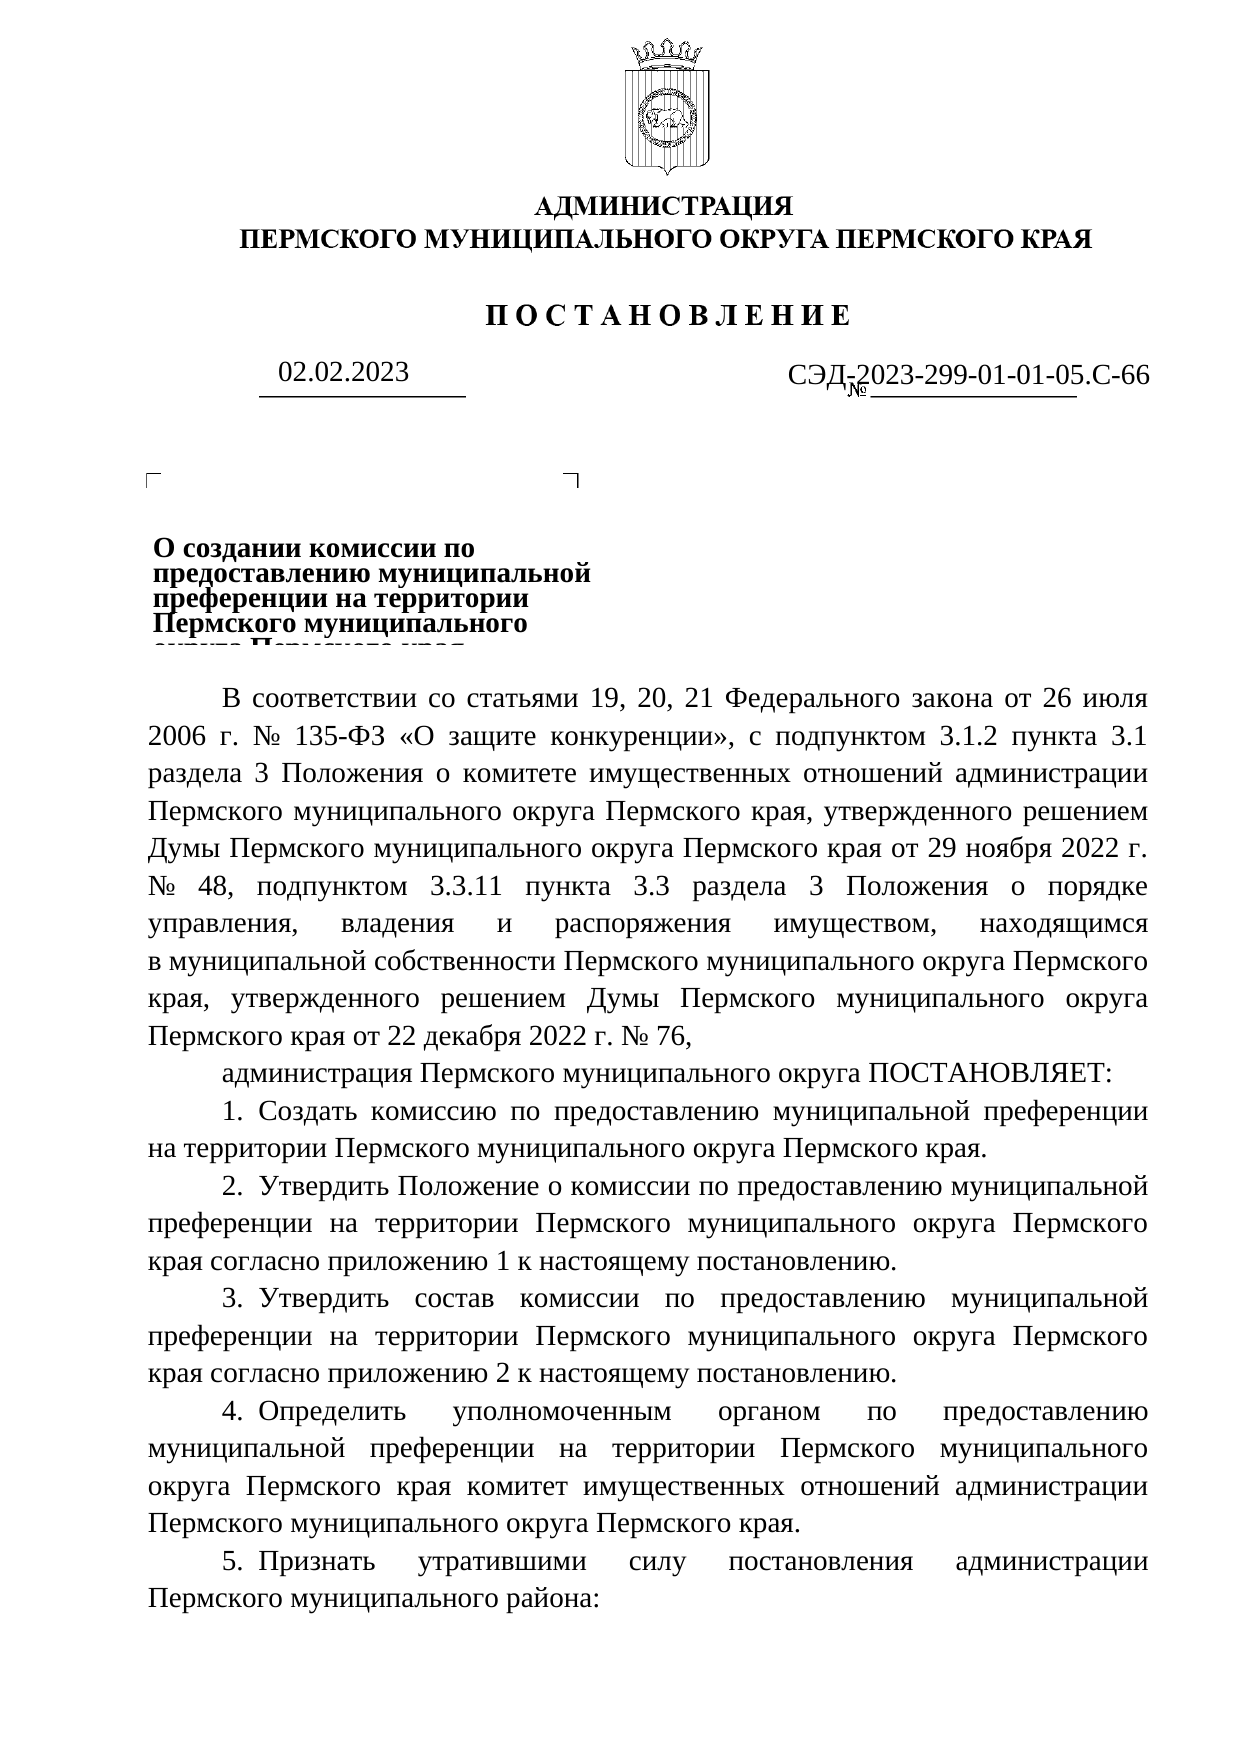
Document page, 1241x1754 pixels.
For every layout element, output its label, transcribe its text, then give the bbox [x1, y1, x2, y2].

text 4. Определить уполномоченным органом по предоставлению муниципальной преференции на территории Пермского муниципального округа Пермского края комитет имущественных отношений администрации Пермского муниципального округа Пермского края. [148, 1390, 1149, 1540]
text 2. Утвердить Положение о комиссии по предоставлению муниципальной преференции на территории Пермского муниципального округа Пермского края согласно приложению 1 к настоящему постановлению. [148, 1165, 1149, 1277]
text В соответствии со статьями 19, 20, 21 Федерального закона от 26 июля 2006 г. № 135-ФЗ «О защите конкуренции», с подпунктом 3.1.2 пункта 3.1 раздела 3 Положения о комитете имущественных отношений администрации Пермского муниципального округа Пермского края, утвержденного решением Думы Пермского муниципального округа Пермского края от 29 ноября 2022 г. № 48, подпунктом 3.3.11 пункта 3.3 раздела 3 Положения о порядке управления, владения и распоряжения имуществом, находящимся в муниципальной собственности Пермского муниципального округа Пермского края, утвержденного решением Думы Пермского муниципального округа Пермского края от 22 декабря 2022 г. № 76, [148, 677, 1149, 1052]
picture [146, 37, 1136, 488]
text 3. Утвердить состав комиссии по предоставлению муниципальной преференции на территории Пермского муниципального округа Пермского края согласно приложению 2 к настоящему постановлению. [148, 1277, 1149, 1390]
text 1. Создать комиссию по предоставлению муниципальной преференции на территории Пермского муниципального округа Пермского края. [148, 1090, 1149, 1165]
text администрация Пермского муниципального округа ПОСТАНОВЛЯЕТ: [148, 1052, 1152, 1090]
text 5. Признать утратившими силу постановления администрации Пермского муниципального района: [148, 1540, 1149, 1615]
